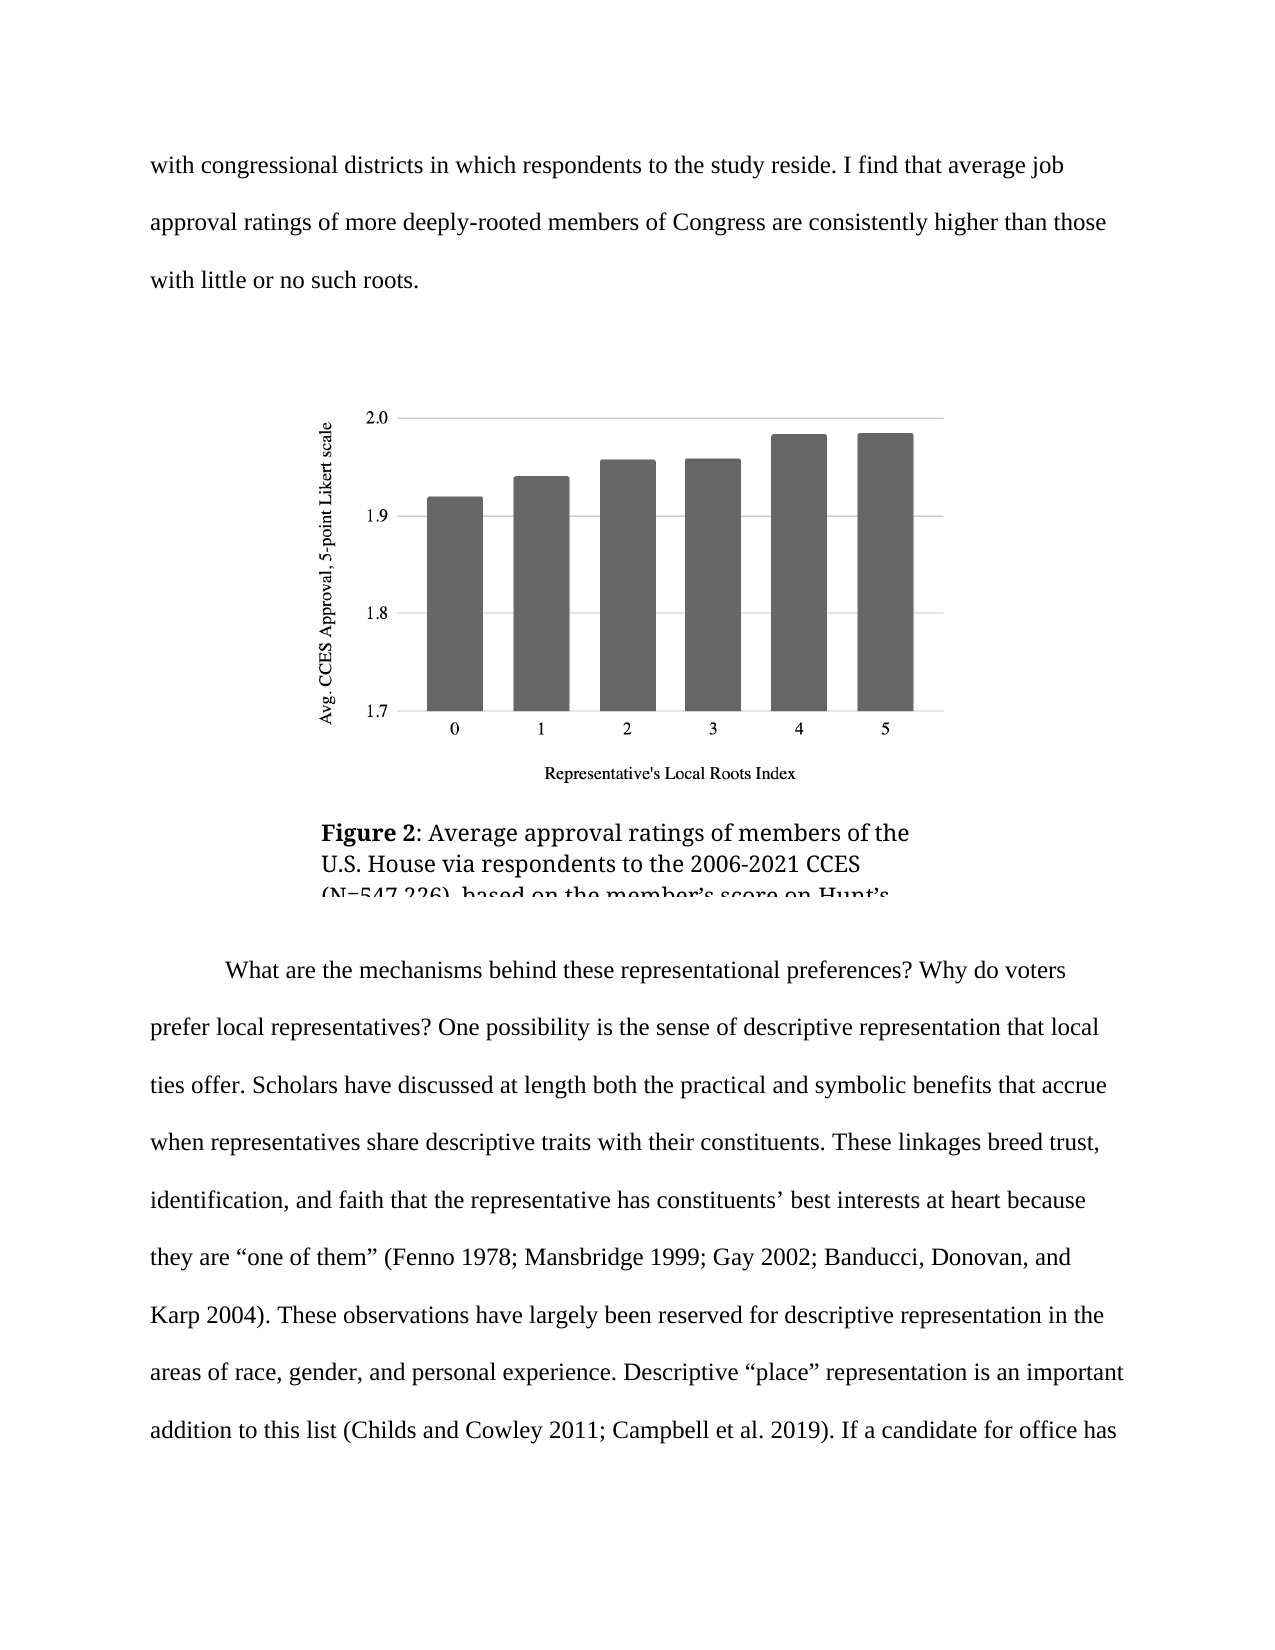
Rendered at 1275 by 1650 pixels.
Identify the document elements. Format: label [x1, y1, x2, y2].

picture [296, 388, 964, 803]
text [150, 150, 1125, 294]
text [150, 955, 1125, 1444]
